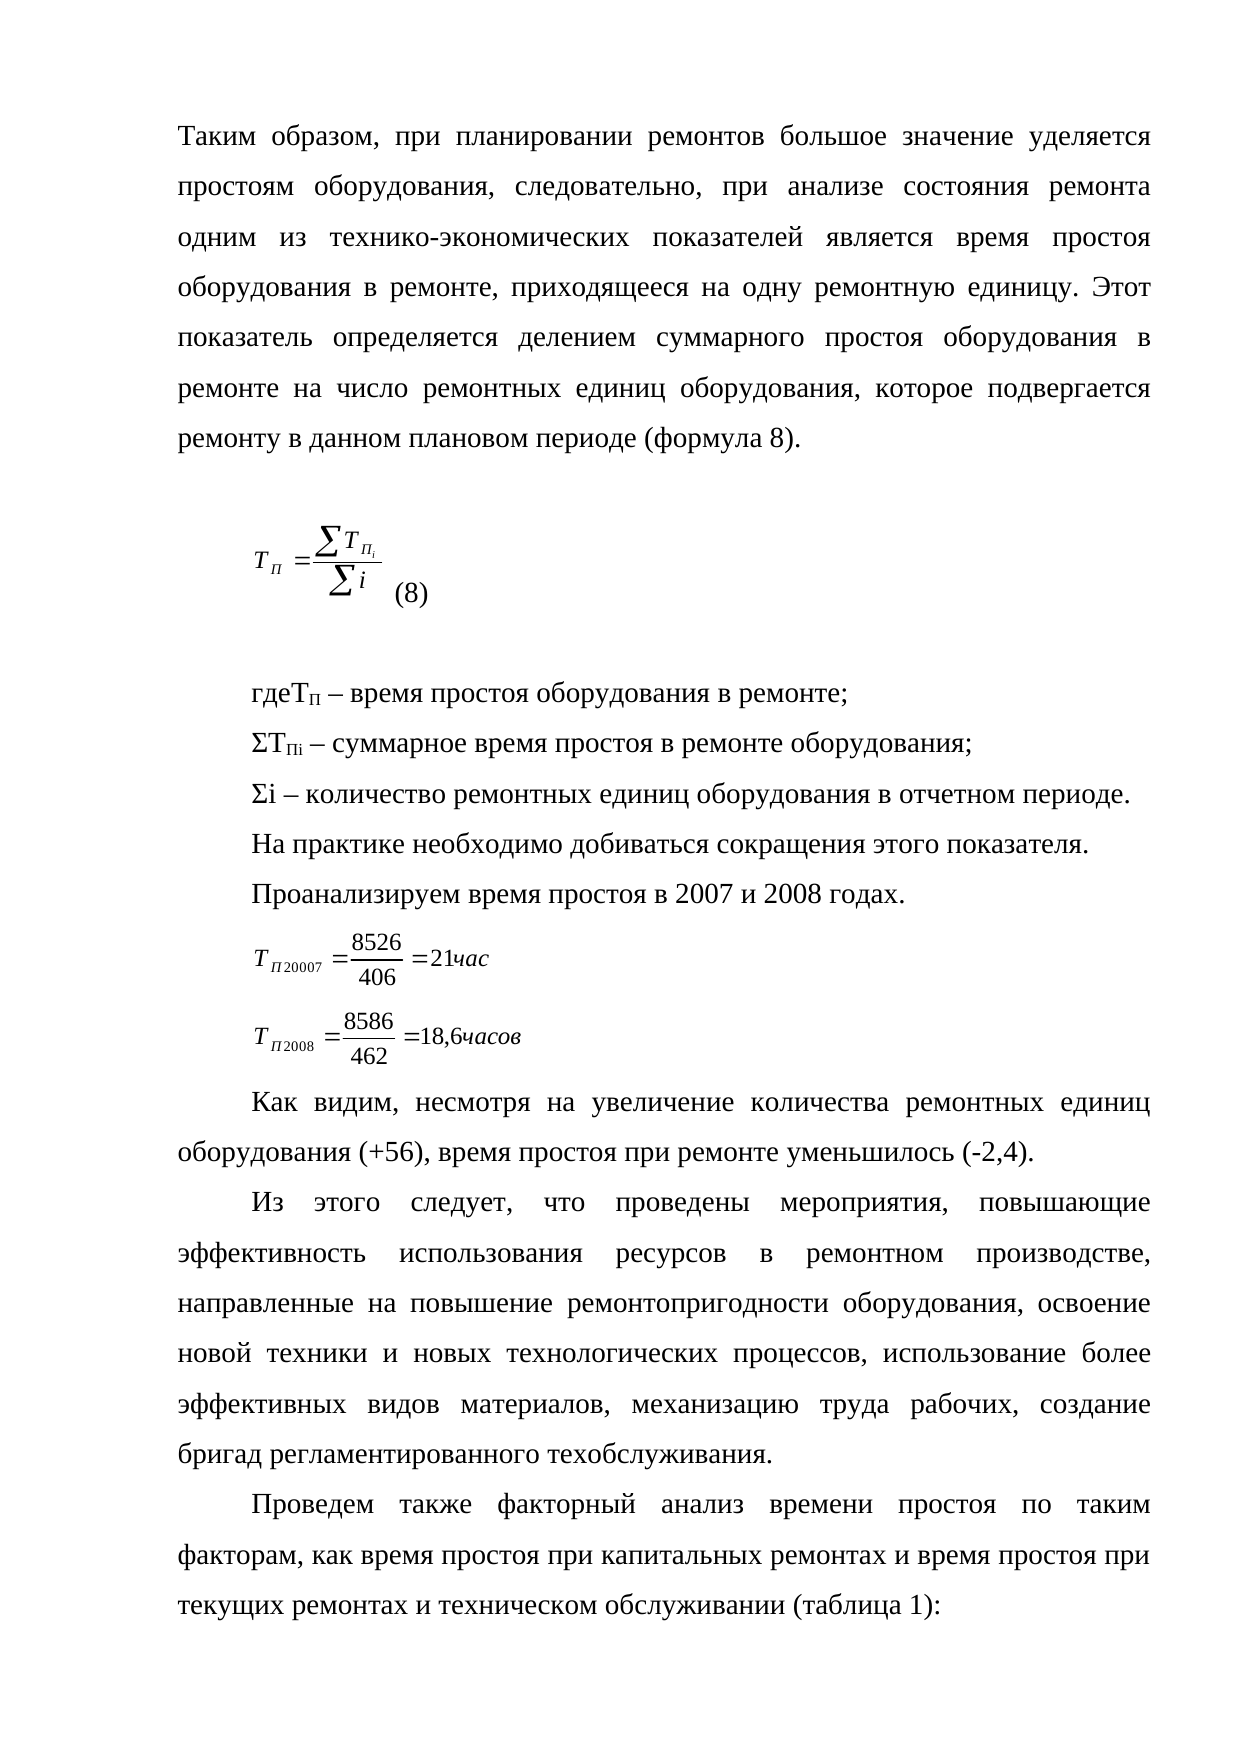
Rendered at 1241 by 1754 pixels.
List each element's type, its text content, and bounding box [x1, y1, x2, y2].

text На практике необходимо добиваться сокращения этого показателя. [177, 826, 1152, 860]
text Σi – количество ремонтных единиц оборудования в отчетном периоде. [177, 776, 1152, 809]
text Как видим, несмотря на увеличение количества ремонтных единиц оборудования (+56), время простоя при ремонте уменьшилось (-2,4). [177, 1084, 1152, 1168]
text Проведем также факторный анализ времени простоя по таким факторам, как время простоя при капитальных ремонтах и время простоя при текущих ремонтах и техническом обслуживании (таблица 1): [177, 1486, 1152, 1621]
text Проанализируем время простоя в 2007 и 2008 годах. [177, 877, 1152, 910]
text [177, 118, 1152, 453]
text Из этого следует, что проведены мероприятия, повышающие эффективность использования ресурсов в ремонтном производстве, направленные на повышение ремонтопригодности оборудования, освоение новой техники и новых технологических процессов, использование более эффективных видов материалов, механизацию труда рабочих, создание бригад регламентированного техобслуживания. [177, 1184, 1152, 1470]
text (8) [177, 521, 1152, 608]
text гдеТП – время простоя оборудования в ремонте; [177, 675, 1152, 709]
text ΣТПi – суммарное время простоя в ремонте оборудования; [177, 726, 1152, 759]
